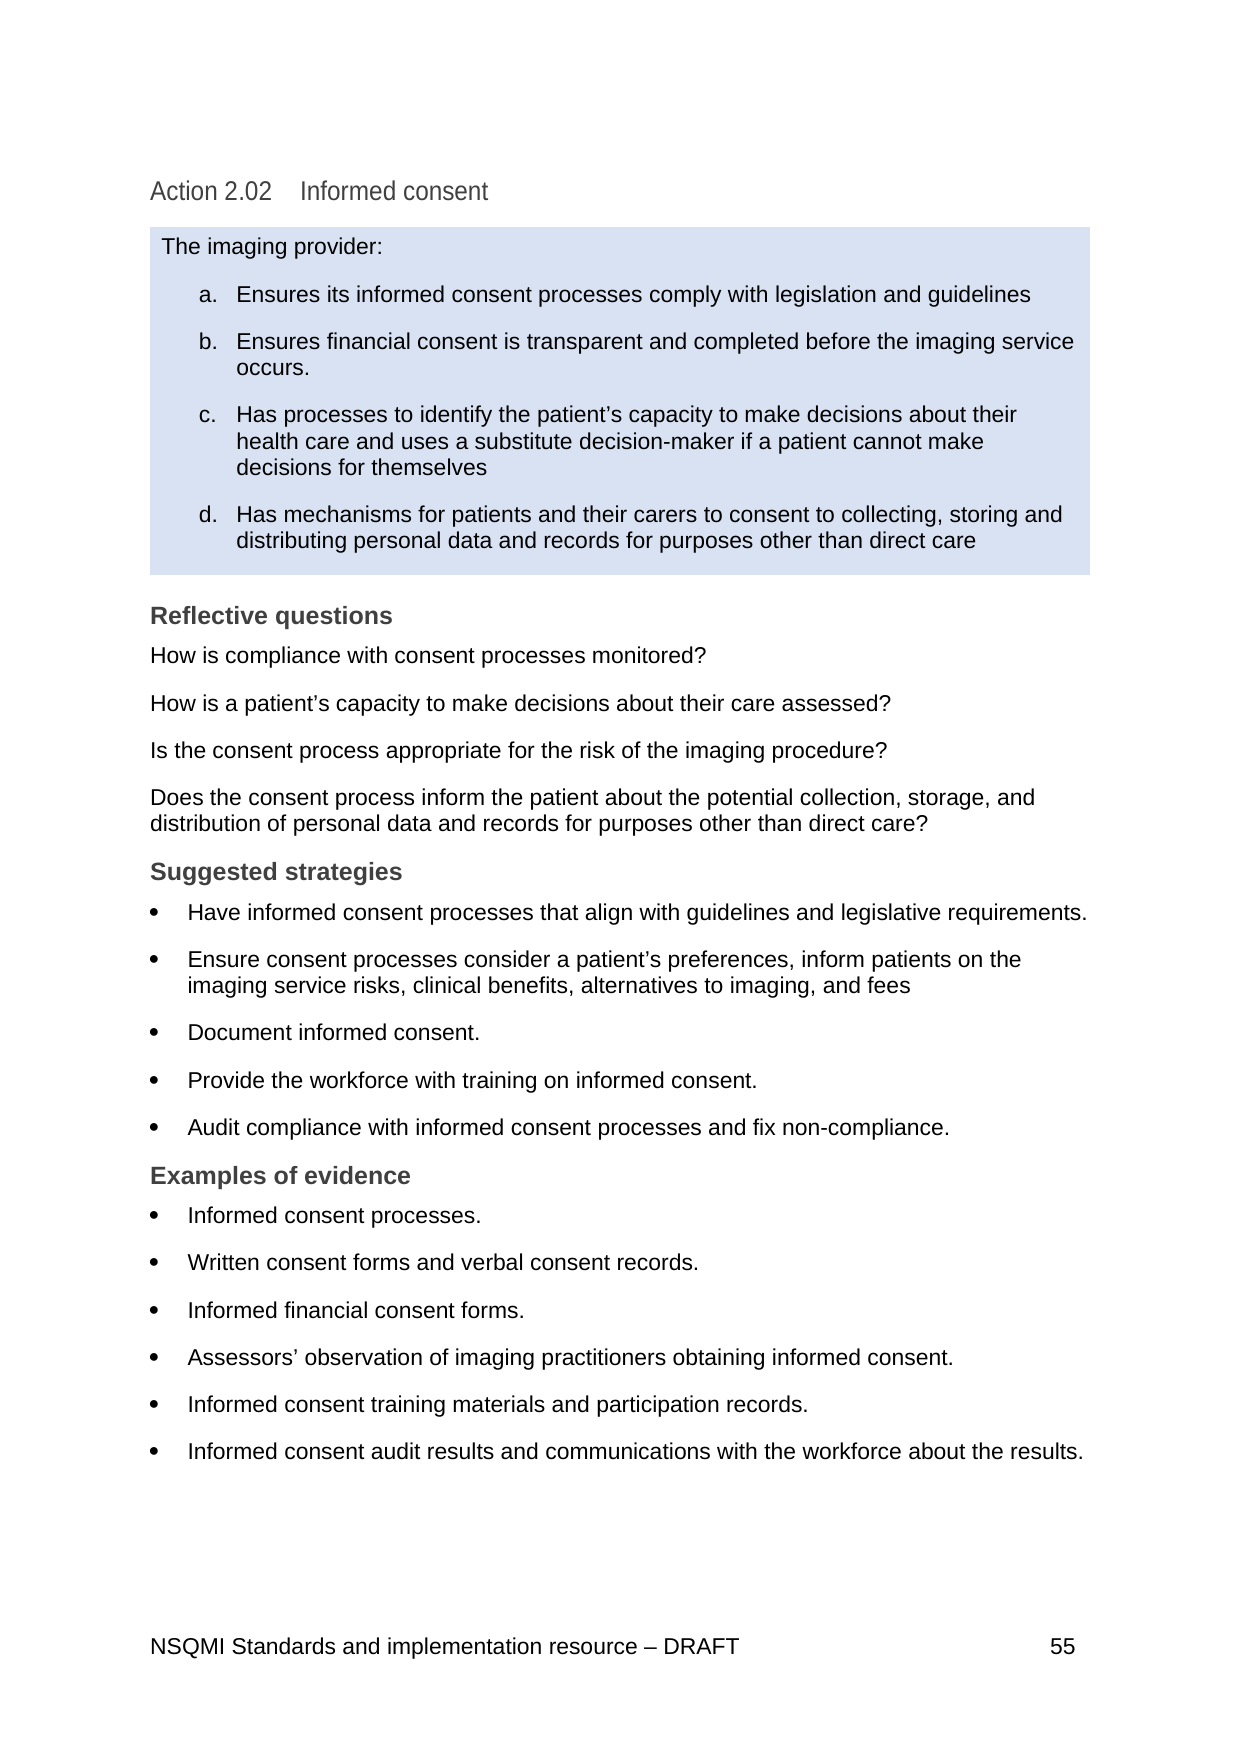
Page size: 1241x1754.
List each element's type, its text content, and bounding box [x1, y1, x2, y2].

subtitle Informed consent [150, 175, 1090, 206]
text Informed consent training materials and participation records. [150, 1391, 1090, 1417]
text Ensure consent processes consider a patient’s preferences, inform patients on the imaging service risks, clinical benefits, alternatives to imaging, and fees [150, 946, 1090, 998]
text Informed financial consent forms. [150, 1297, 1090, 1323]
text Informed consent audit results and communications with the workforce about the results. [150, 1438, 1090, 1464]
text Have informed consent processes that align with guidelines and legislative requirements. [150, 899, 1090, 925]
subtitle Suggested strategies [150, 857, 1090, 886]
subtitle Reflective questions [150, 601, 1090, 630]
text Document informed consent. [150, 1019, 1090, 1046]
text Does the consent process inform the patient about the potential collection, storage, and distribution of personal data and records for purposes other than direct care? [150, 784, 1090, 837]
table_header The imaging provider: Ensures its informed consent processes comply with legislation and guidelines Ensures financial consent is transparent and completed before the imaging service occurs. Has processes to identify the patient’s capacity to make decisions about their health care and uses a substitute decision-maker if a patient cannot make decisions for themselves Has mechanisms for patients and their carers to consent to collecting, storing and distributing personal data and records for purposes other than direct care [150, 227, 1090, 575]
text Informed consent processes. [150, 1202, 1090, 1228]
text Audit compliance with informed consent processes and fix non-compliance. [150, 1114, 1090, 1140]
text Is the consent process appropriate for the risk of the imaging procedure? [150, 737, 1090, 763]
text Written consent forms and verbal consent records. [150, 1249, 1090, 1276]
text Assessors’ observation of imaging practitioners obtaining informed consent. [150, 1344, 1090, 1370]
subtitle Examples of evidence [150, 1161, 1090, 1190]
text Provide the workforce with training on informed consent. [150, 1067, 1090, 1093]
text How is compliance with consent processes monitored? [150, 642, 1090, 669]
text How is a patient’s capacity to make decisions about their care assessed? [150, 689, 1090, 716]
